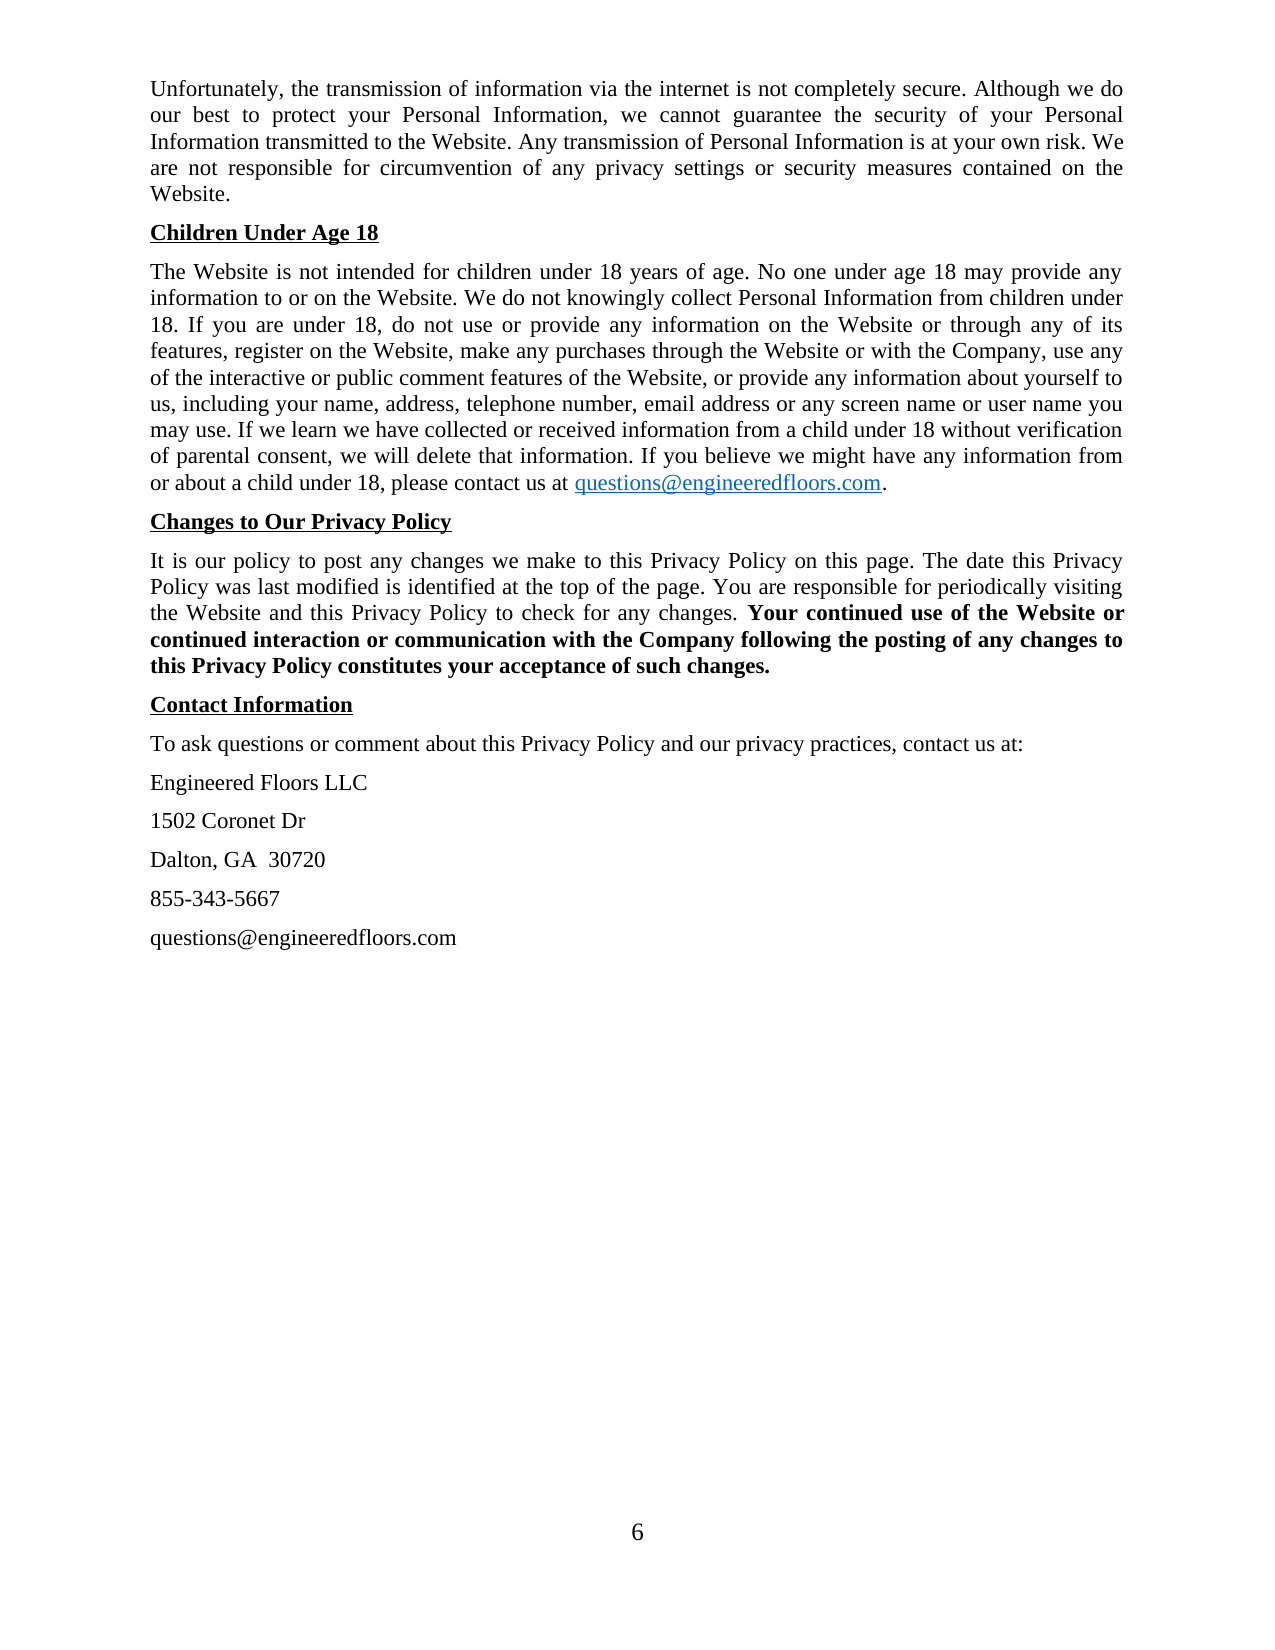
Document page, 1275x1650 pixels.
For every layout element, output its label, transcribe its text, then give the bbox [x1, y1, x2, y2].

subtitle Contact Information [150, 691, 1125, 717]
text The Website is not intended for children under 18 years of age. No one under age 18 may provide any information to or on the Website. We do not knowingly collect Personal Information from children under 18. If you are under 18, do not use or provide any information on the Website or through any of its features, register on the Website, make any purchases through the Website or with the Company, use any of the interactive or public comment features of the Website, or provide any information about yourself to us, including your name, address, telephone number, email address or any screen name or user name you may use. If we learn we have collected or received information from a child under 18 without verification of parental consent, we will delete that information. If you believe we might have any information from or about a child under 18, please contact us at questions@engineeredfloors.com. [150, 258, 1125, 495]
text It is our policy to post any changes we make to this Privacy Policy on this page. The date this Privacy Policy was last modified is identified at the top of the page. You are responsible for periodically visiting the Website and this Privacy Policy to check for any changes. Your continued use of the Website or continued interaction or communication with the Company following the posting of any changes to this Privacy Policy constitutes your acceptance of such changes. [150, 547, 1125, 678]
subtitle Children Under Age 18 [150, 219, 1125, 246]
text Engineered Floors LLC [150, 769, 1125, 795]
text 1502 Coronet Dr [150, 807, 1125, 834]
text Dalton, GA 30720 [150, 846, 1125, 873]
text To ask questions or comment about this Privacy Policy and our privacy practices, contact us at: [150, 730, 1125, 756]
text questions@engineeredfloors.com [150, 924, 1125, 950]
text Unfortunately, the transmission of information via the internet is not completely secure. Although we do our best to protect your Personal Information, we cannot guarantee the security of your Personal Information transmitted to the Website. Any transmission of Personal Information is at your own risk. We are not responsible for circumvention of any privacy settings or security measures contained on the Website. [150, 75, 1125, 207]
text 855-343-5667 [150, 885, 1125, 912]
subtitle Changes to Our Privacy Policy [150, 508, 1125, 534]
